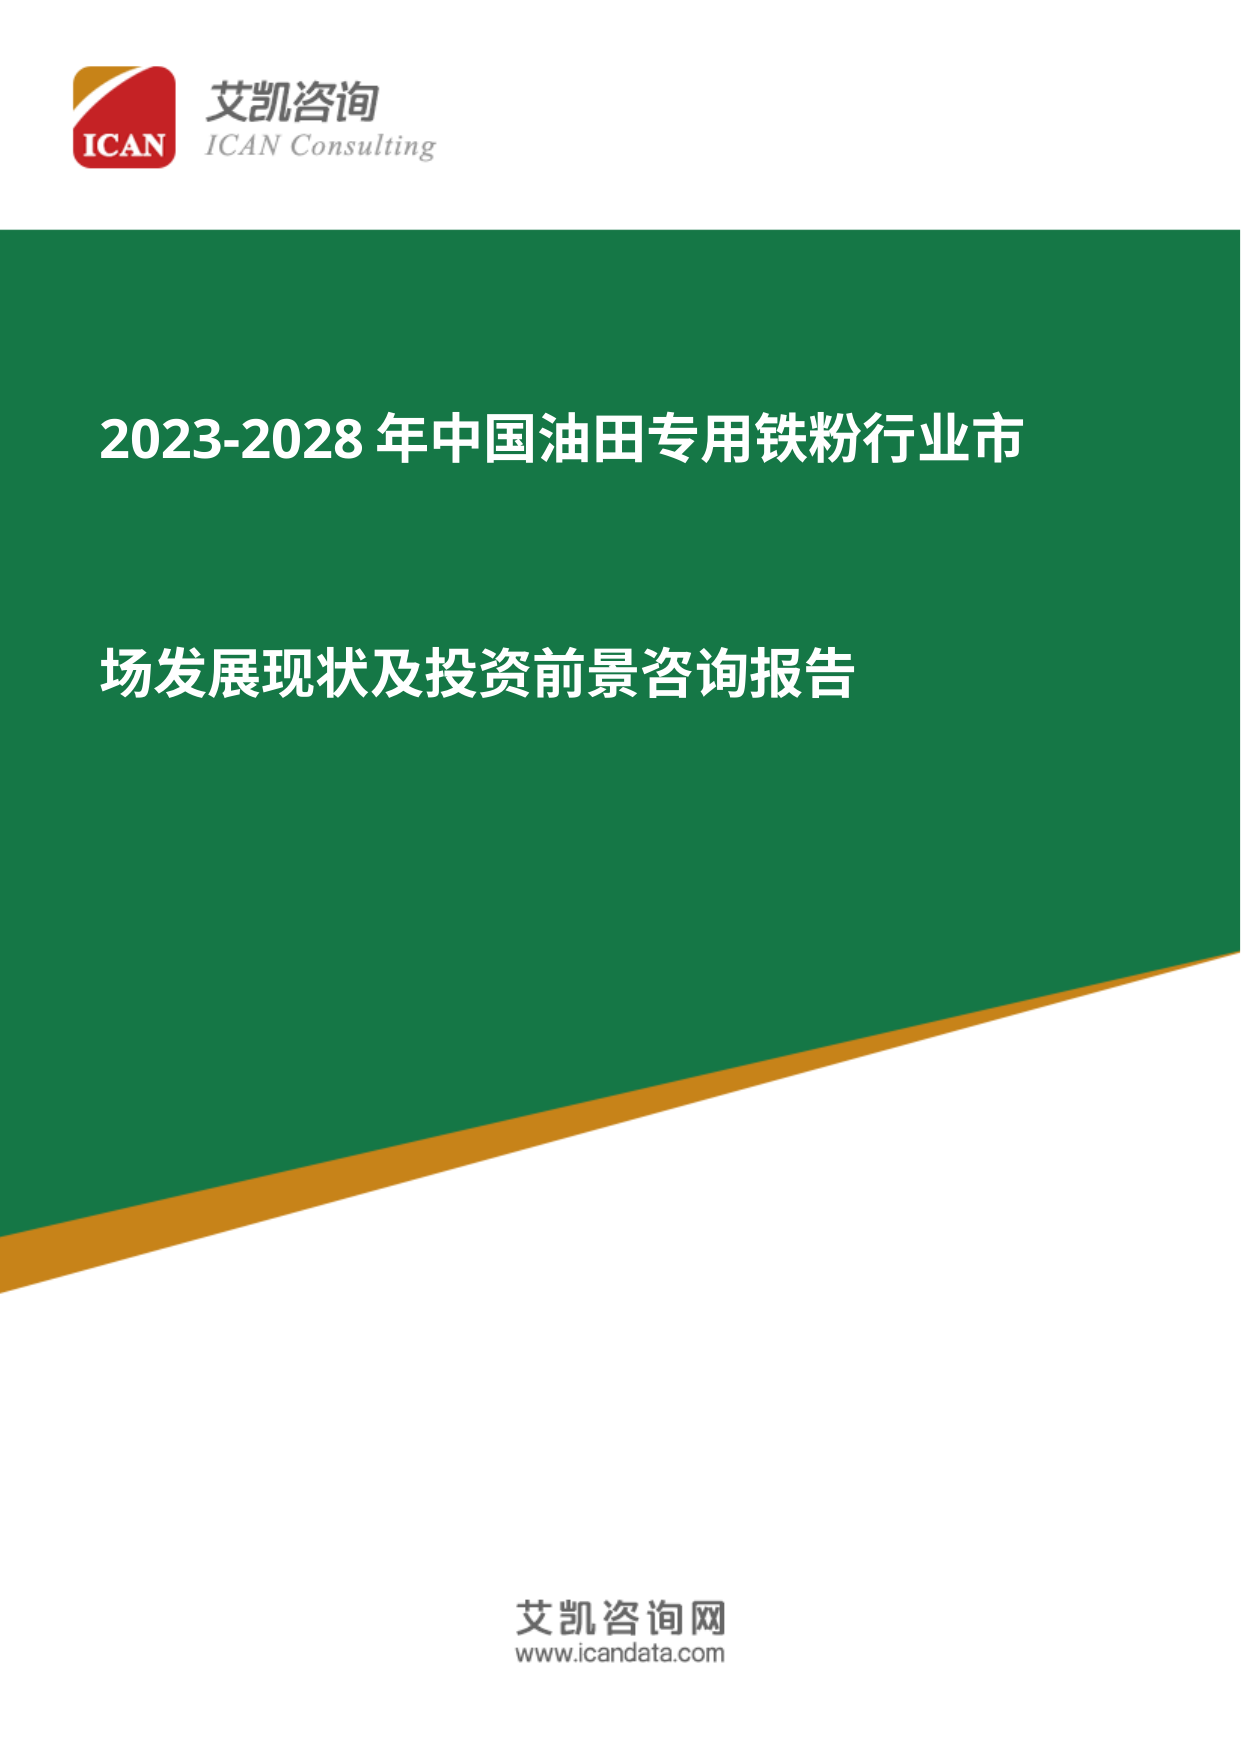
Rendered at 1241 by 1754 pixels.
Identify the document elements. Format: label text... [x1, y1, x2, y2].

subtitle 2023-2028年中国油田专用铁粉行业市场发展现状及投资前景咨询报告 [99, 386, 1053, 718]
picture [0, 5, 1241, 1754]
